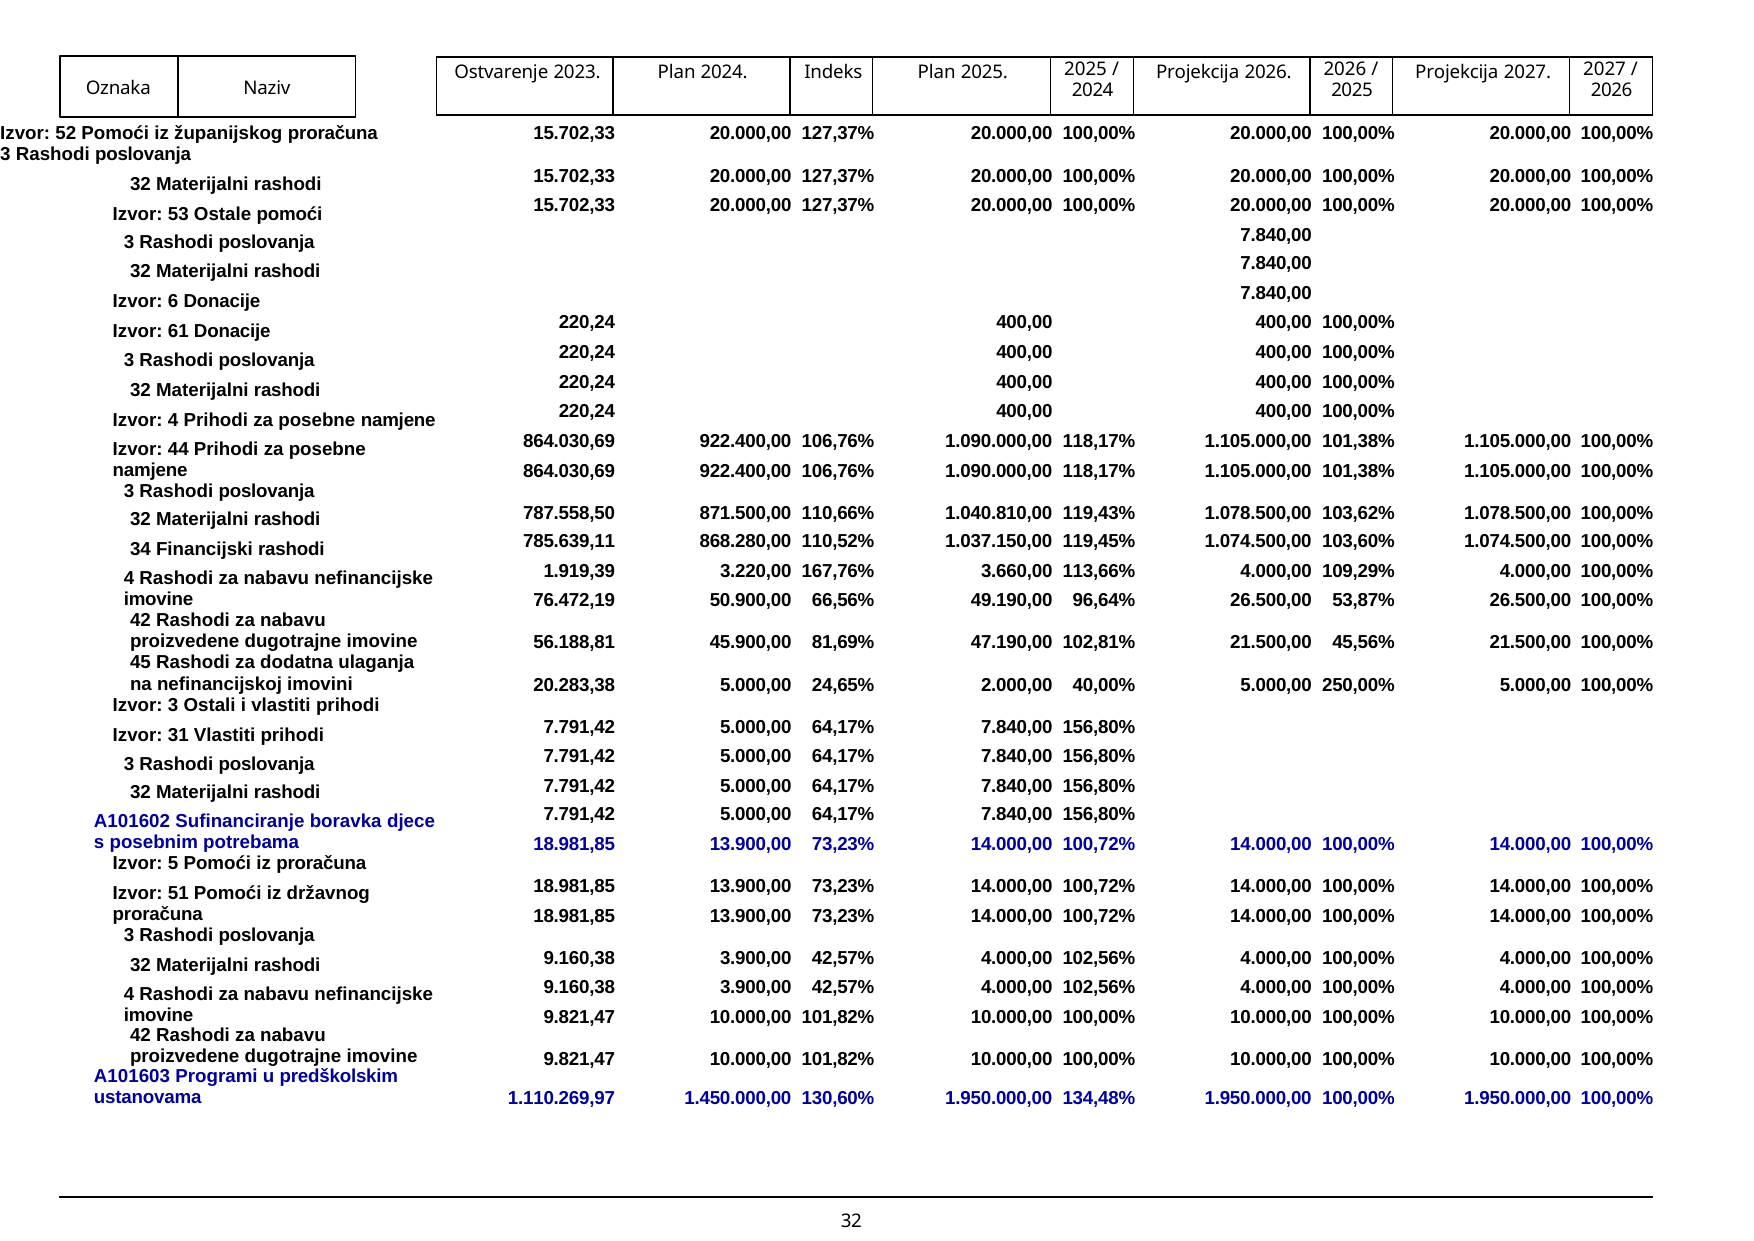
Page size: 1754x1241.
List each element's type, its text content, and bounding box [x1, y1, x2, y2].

text 32 Materijalni rashodi [130, 379, 1680, 401]
text Izvor: 52 Pomoći iz županijskog proračuna [0, 123, 423, 143]
text Izvor: 61 Donacije [112, 319, 1680, 341]
text 3 Rashodi poslovanja [123, 753, 1680, 775]
text 42 Rashodi za nabavu proizvedene dugotrajne imovine 45 Rashodi za dodatna ulaganja na nefinancijskoj imovini [130, 609, 423, 694]
text 32 Materijalni rashodi [130, 953, 1680, 975]
text Izvor: 6 Donacije [112, 290, 1680, 311]
text 3 Rashodi poslovanja [123, 232, 1680, 252]
text 32 Materijalni rashodi Izvor: 53 Ostale pomoći [112, 173, 323, 224]
text 32 Materijalni rashodi [130, 781, 1680, 802]
text 4 Rashodi za nabavu nefinancijske imovine [123, 568, 439, 609]
text Izvor: 51 Pomoći iz državnog proračuna [112, 883, 423, 924]
text 34 Financijski rashodi [130, 538, 1680, 559]
text 32 Materijalni rashodi [130, 508, 1680, 530]
text Izvor: 4 Prihodi za posebne namjene [112, 409, 1680, 430]
text Izvor: 5 Pomoći iz proračuna [112, 852, 1680, 874]
text 3 Rashodi poslovanja [123, 349, 1680, 371]
text Izvor: 3 Ostali i vlastiti prihodi Izvor: 31 Vlastiti prihodi [112, 694, 423, 745]
text A101602 Sufinanciranje boravka djece s posebnim potrebama [94, 811, 439, 852]
text 42 Rashodi za nabavu proizvedene dugotrajne imovine [130, 1025, 423, 1067]
text 4 Rashodi za nabavu nefinancijske imovine [123, 984, 439, 1025]
text 3 Rashodi poslovanja [123, 480, 1680, 502]
text ustanovama [94, 1086, 1680, 1107]
text A101603 Programi u predškolskim [94, 1067, 1680, 1086]
text Izvor: 44 Prihodi za posebne namjene [112, 439, 423, 480]
text 3 Rashodi poslovanja [123, 924, 1680, 945]
text 32 Materijalni rashodi [130, 260, 1680, 282]
text 3 Rashodi poslovanja [0, 143, 1680, 165]
